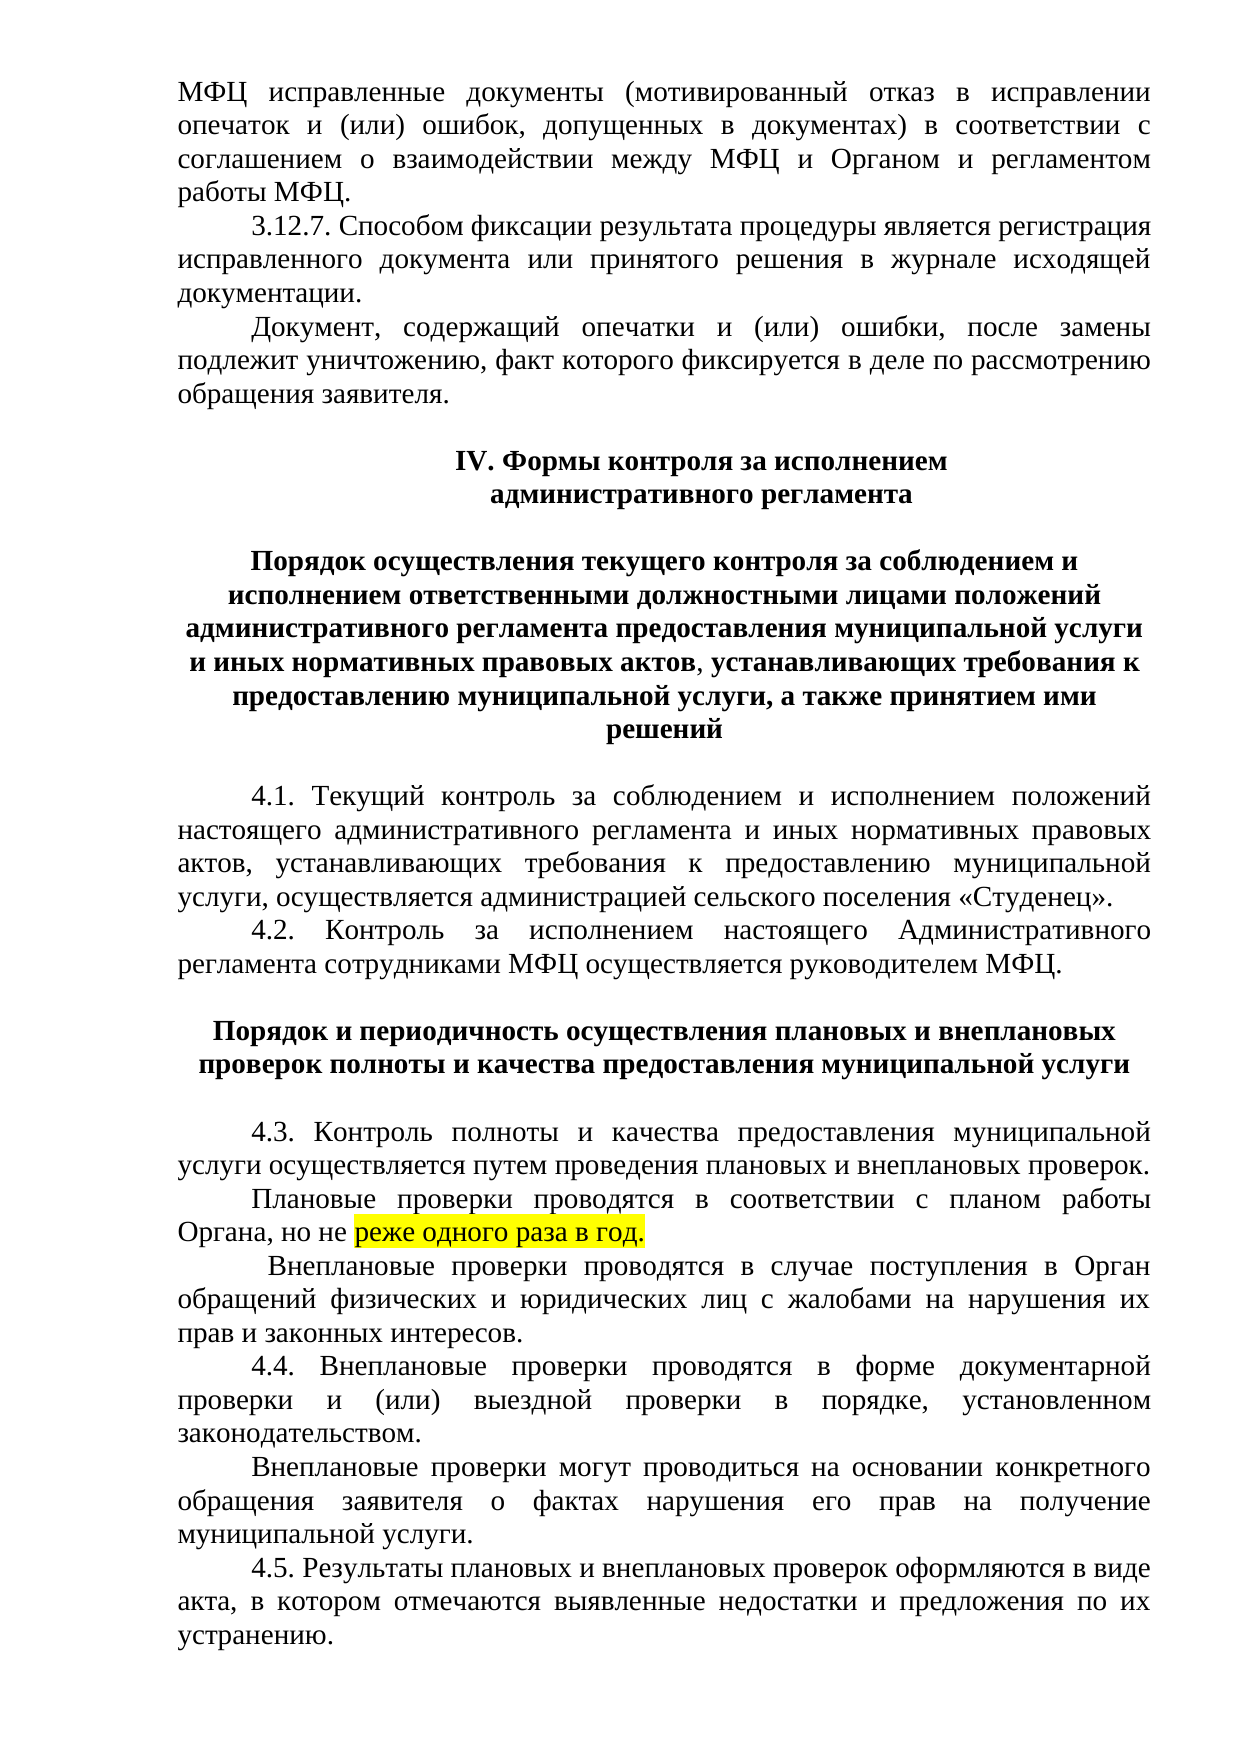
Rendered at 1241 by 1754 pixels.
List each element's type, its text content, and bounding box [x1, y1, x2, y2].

text 3.12.7. Способом фиксации результата процедуры является регистрация исправленного документа или принятого решения в журнале исходящей документации. [177, 208, 1152, 309]
text Документ, содержащий опечатки и (или) ошибки, после замены подлежит уничтожению, факт которого фиксируется в деле по рассмотрению обращения заявителя. [177, 309, 1152, 409]
text Внеплановые проверки могут проводиться на основании конкретного обращения заявителя о фактах нарушения его прав на получение муниципальной услуги. [177, 1449, 1152, 1550]
text IV. Формы контроля за исполнением [177, 443, 1152, 476]
text Внеплановые проверки проводятся в случае поступления в Орган обращений физических и юридических лиц с жалобами на нарушения их прав и законных интересов. [177, 1248, 1152, 1348]
text 4.3. Контроль полноты и качества предоставления муниципальной услуги осуществляется путем проведения плановых и внеплановых проверок. [177, 1114, 1152, 1181]
text Порядок и периодичность осуществления плановых и внеплановых проверок полноты и качества предоставления муниципальной услуги [177, 1013, 1152, 1080]
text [177, 74, 1152, 208]
text 4.5. Результаты плановых и внеплановых проверок оформляются в виде акта, в котором отмечаются выявленные недостатки и предложения по их устранению. [177, 1550, 1152, 1650]
text 4.1. Текущий контроль за соблюдением и исполнением положений настоящего административного регламента и иных нормативных правовых актов, устанавливающих требования к предоставлению муниципальной услуги, осуществляется администрацией сельского поселения «Студенец». [177, 778, 1152, 912]
text 4.2. Контроль за исполнением настоящего Административного регламента сотрудниками МФЦ осуществляется руководителем МФЦ. [177, 912, 1152, 979]
text 4.4. Внеплановые проверки проводятся в форме документарной проверки и (или) выездной проверки в порядке, установленном законодательством. [177, 1348, 1152, 1449]
text Плановые проверки проводятся в соответствии с планом работы Органа, но не реже одного раза в год. [177, 1181, 1152, 1248]
text административного регламента [177, 476, 1152, 510]
text Порядок осуществления текущего контроля за соблюдением и исполнением ответственными должностными лицами положений административного регламента предоставления муниципальной услуги и иных нормативных правовых актов, устанавливающих требования к предоставлению муниципальной услуги, а также принятием ими решений [177, 543, 1152, 745]
